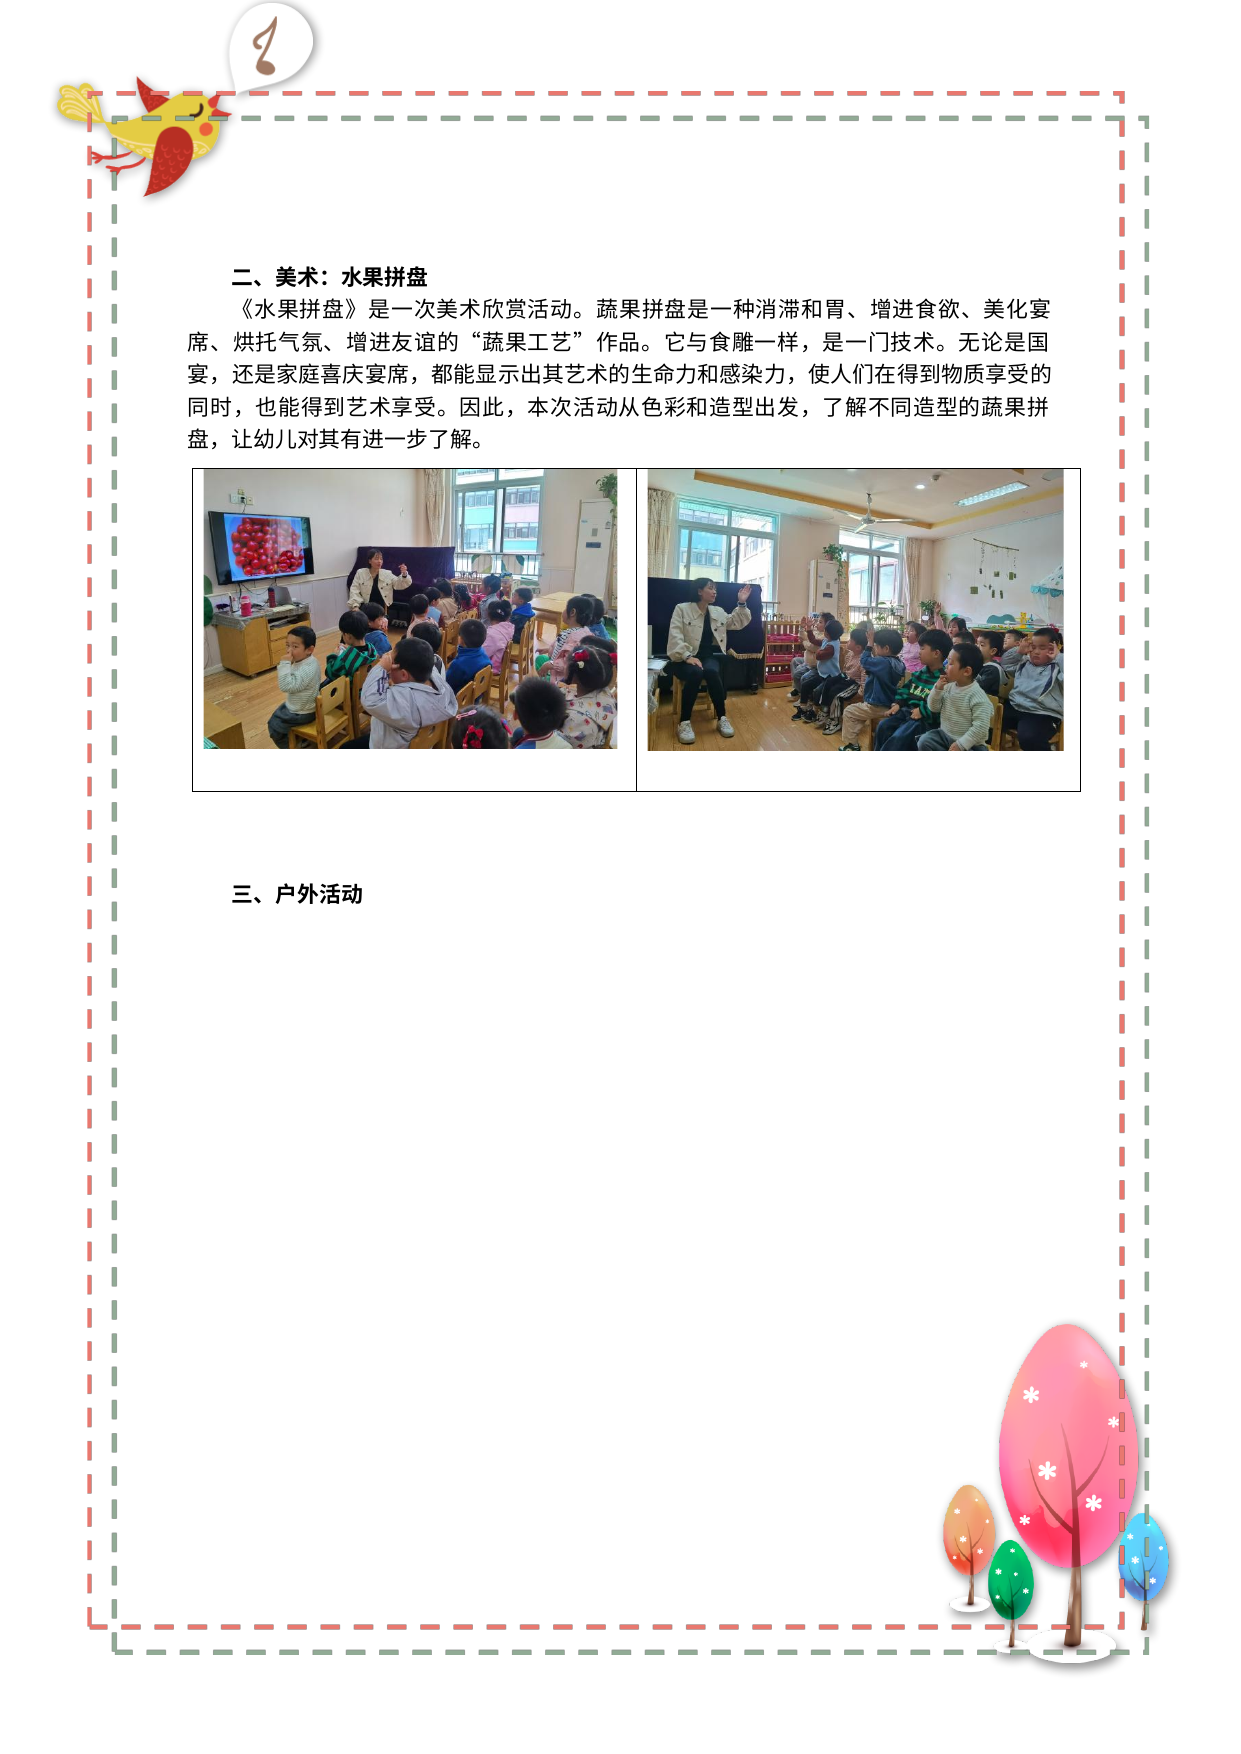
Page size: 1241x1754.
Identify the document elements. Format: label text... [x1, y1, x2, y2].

picture [57, 3, 1241, 1689]
table_header [637, 469, 1080, 791]
text 《水果拼盘》是一次美术欣赏活动。蔬果拼盘是一种消滞和胃、增进食欲、美化宴席、烘托气氛、增进友谊的“蔬果工艺”作品。它与食雕一样，是一门技术。无论是国宴，还是家庭喜庆宴席，都能显示出其艺术的生命力和感染力，使人们在得到物质享受的同时，也能得到艺术享受。因此，本次活动从色彩和造型出发，了解不同造型的蔬果拼盘，让幼儿对其有进一步了解。 [187, 292, 1053, 454]
table_header [193, 469, 636, 791]
list 户外活动 [187, 877, 1053, 909]
list 美术：水果拼盘 [187, 259, 1053, 292]
